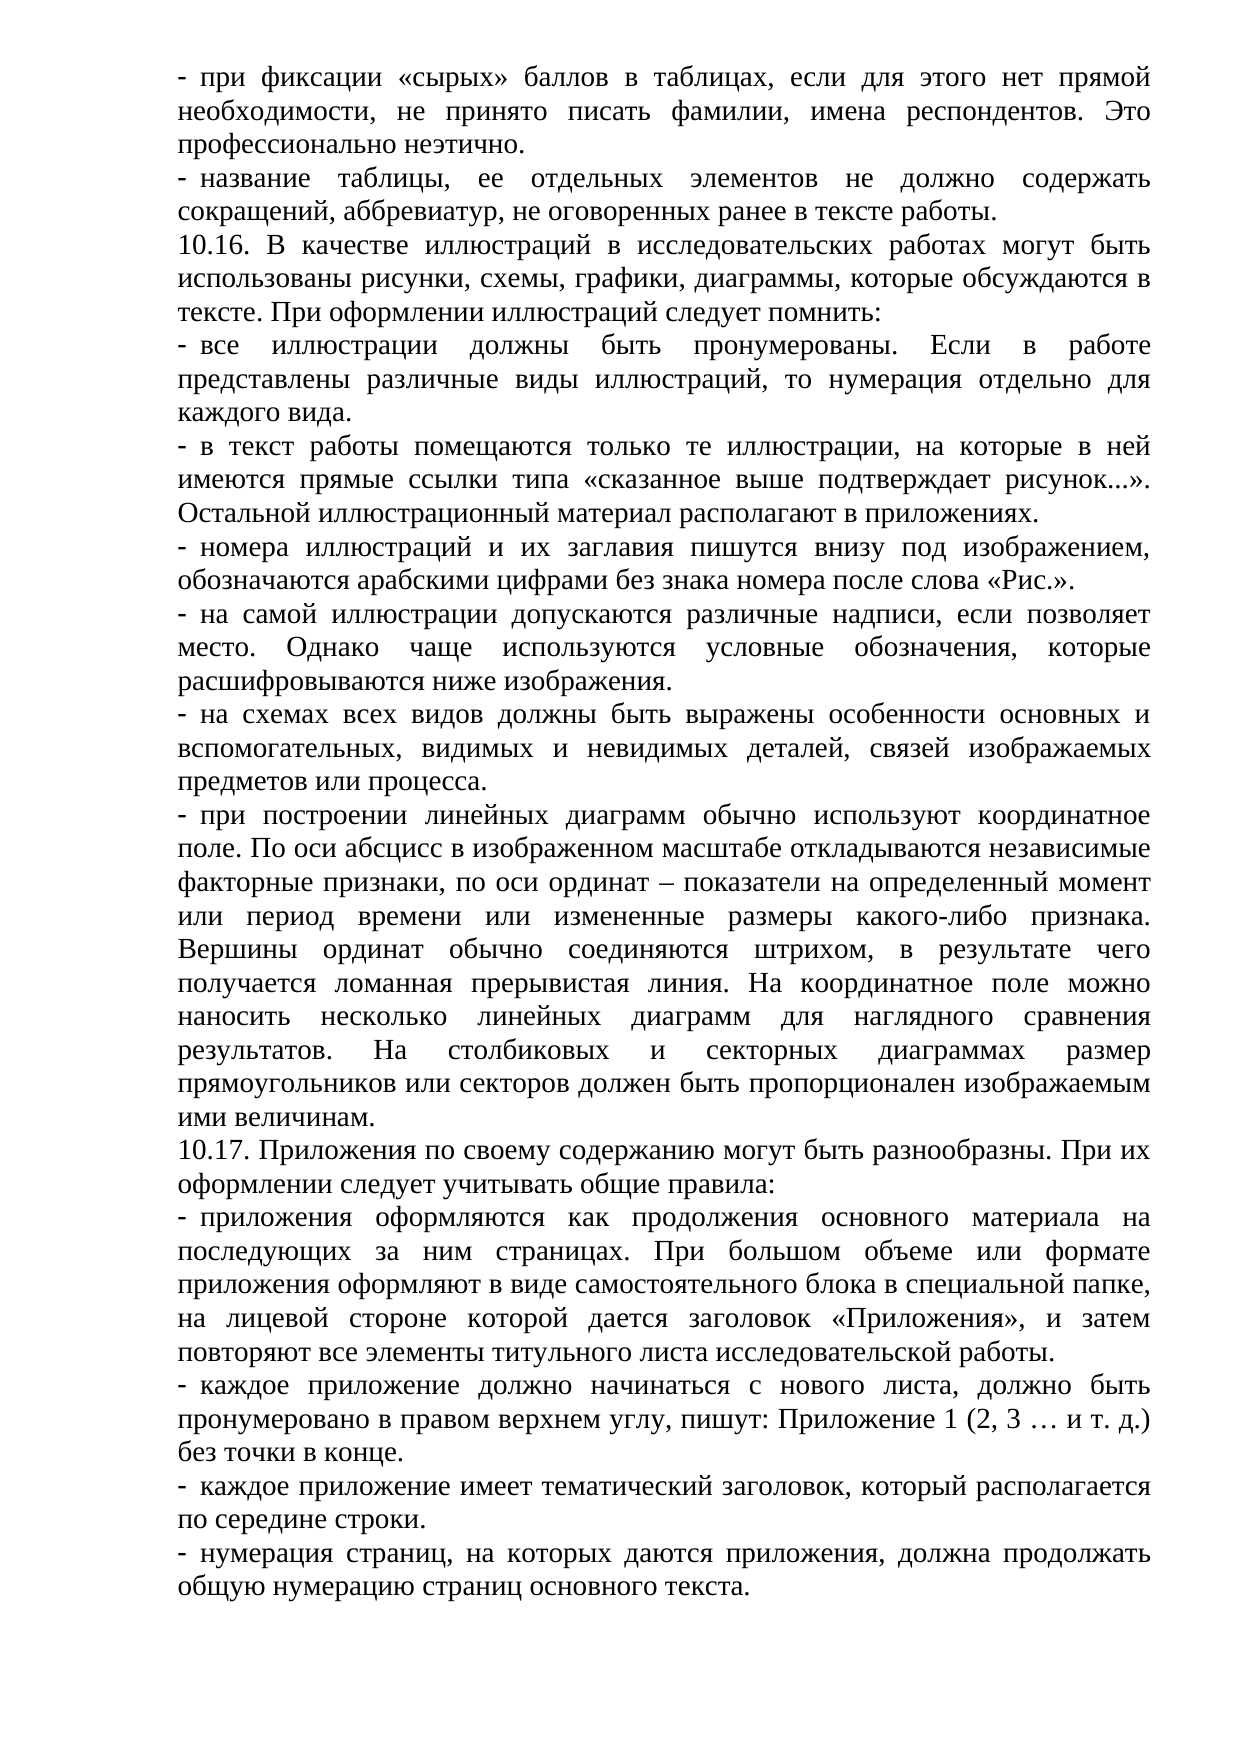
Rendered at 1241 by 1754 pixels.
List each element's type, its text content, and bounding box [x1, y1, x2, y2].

text каждое приложение должно начинаться с нового листа, должно быть пронумеровано в правом верхнем углу, пишут: Приложение 1 (2, 3 … и т. д.) без точки в конце. [177, 1367, 1152, 1468]
text на схемах всех видов должны быть выражены особенности основных и вспомогательных, видимых и невидимых деталей, связей изображаемых предметов или процесса. [177, 696, 1152, 797]
text название таблицы, ее отдельных элементов не должно содержать сокращений, аббревиатур, не оговоренных ранее в тексте работы. [177, 160, 1152, 227]
text номера иллюстраций и их заглавия пишутся внизу под изображением, обозначаются арабскими цифрами без знака номера после слова «Рис.». [177, 529, 1152, 596]
text приложения оформляются как продолжения основного материала на последующих за ним страницах. При большом объеме или формате приложения оформляют в виде самостоятельного блока в специальной папке, на лицевой стороне которой дается заголовок «Приложения», и затем повторяют все элементы титульного листа исследовательской работы. [177, 1199, 1152, 1367]
text 10.17. Приложения по своему содержанию могут быть разнообразны. При их оформлении следует учитывать общие правила: [177, 1132, 1152, 1199]
text на самой иллюстрации допускаются различные надписи, если позволяет место. Однако чаще используются условные обозначения, которые расшифровываются ниже изображения. [177, 596, 1152, 696]
text при фиксации «сырых» баллов в таблицах, если для этого нет прямой необходимости, не принято писать фамилии, имена респондентов. Это профессионально неэтично. [177, 59, 1152, 160]
text каждое приложение имеет тематический заголовок, который располагается по середине строки. [177, 1468, 1152, 1535]
text 10.16. В качестве иллюстраций в исследовательских работах могут быть использованы рисунки, схемы, графики, диаграммы, которые обсуждаются в тексте. При оформлении иллюстраций следует помнить: [177, 227, 1152, 327]
text все иллюстрации должны быть пронумерованы. Если в работе представлены различные виды иллюстраций, то нумерация отдельно для каждого вида. [177, 327, 1152, 428]
text при построении линейных диаграмм обычно используют координатное поле. По оси абсцисс в изображенном масштабе откладываются независимые факторные признаки, по оси ординат – показатели на определенный момент или период времени или измененные размеры какого-либо признака. Вершины ординат обычно соединяются штрихом, в результате чего получается ломанная прерывистая линия. На координатное поле можно наносить несколько линейных диаграмм для наглядного сравнения результатов. На столбиковых и секторных диаграммах размер прямоугольников или секторов должен быть пропорционален изображаемым ими величинам. [177, 797, 1152, 1132]
text нумерация страниц, на которых даются приложения, должна продолжать общую нумерацию страниц основного текста. [177, 1535, 1152, 1602]
text в текст работы помещаются только те иллюстрации, на которые в ней имеются прямые ссылки типа «сказанное выше подтверждает рисунок...». Остальной иллюстрационный материал располагают в приложениях. [177, 428, 1152, 529]
